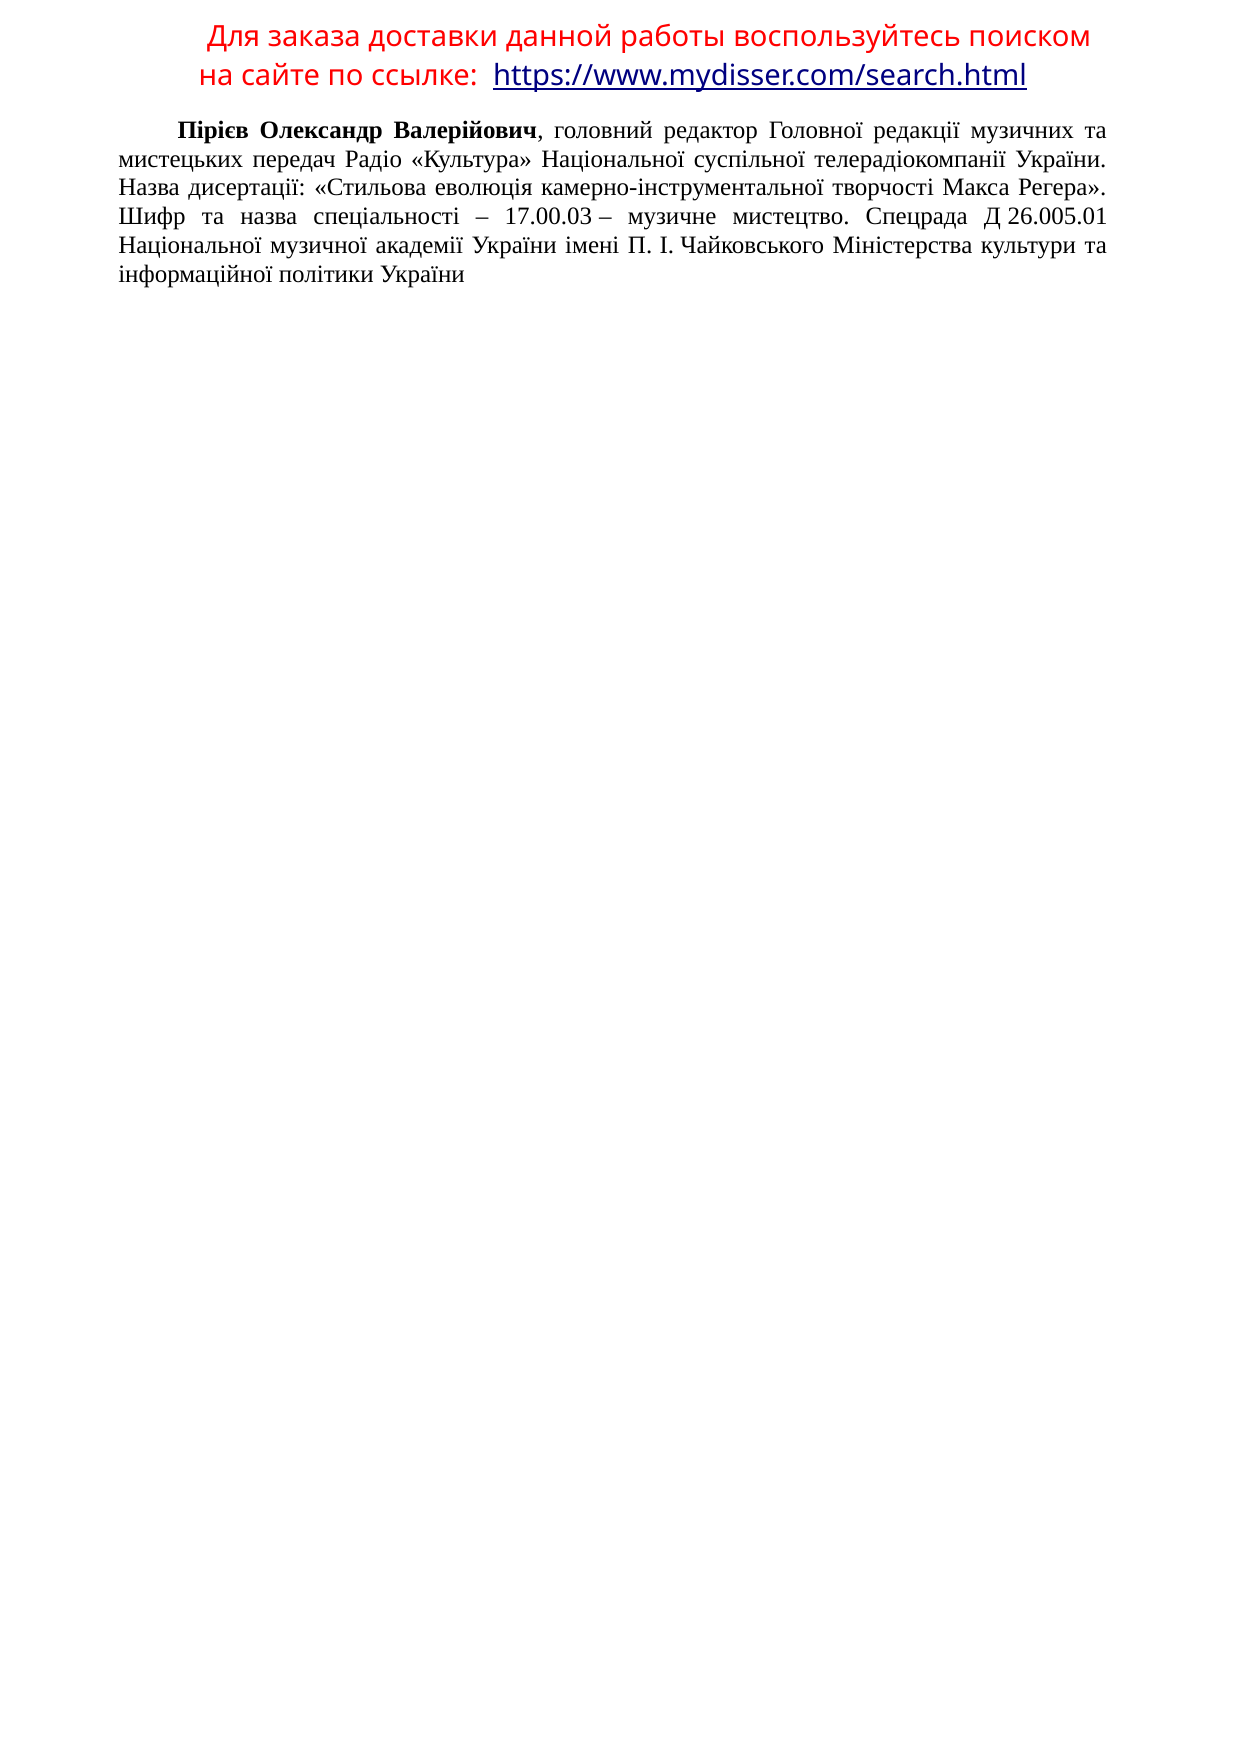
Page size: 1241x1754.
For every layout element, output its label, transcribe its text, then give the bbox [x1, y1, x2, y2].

text Пірієв Олександр Валерійович, головний редактор Головної редакції музичних та мистецьких передач Радіо «Культура» Національної суспільної телерадіокомпанії України. Назва дисертації: «Стильова еволюція камерно-інструментальної творчості Макса Регера». Шифр та назва спеціальності – 17.00.03 – музичне мистецтво. Спецрада Д 26.005.01 Національної музичної академії України імені П. І. Чайковського Міністерства культури та інформаційної політики України [118, 115, 1107, 287]
